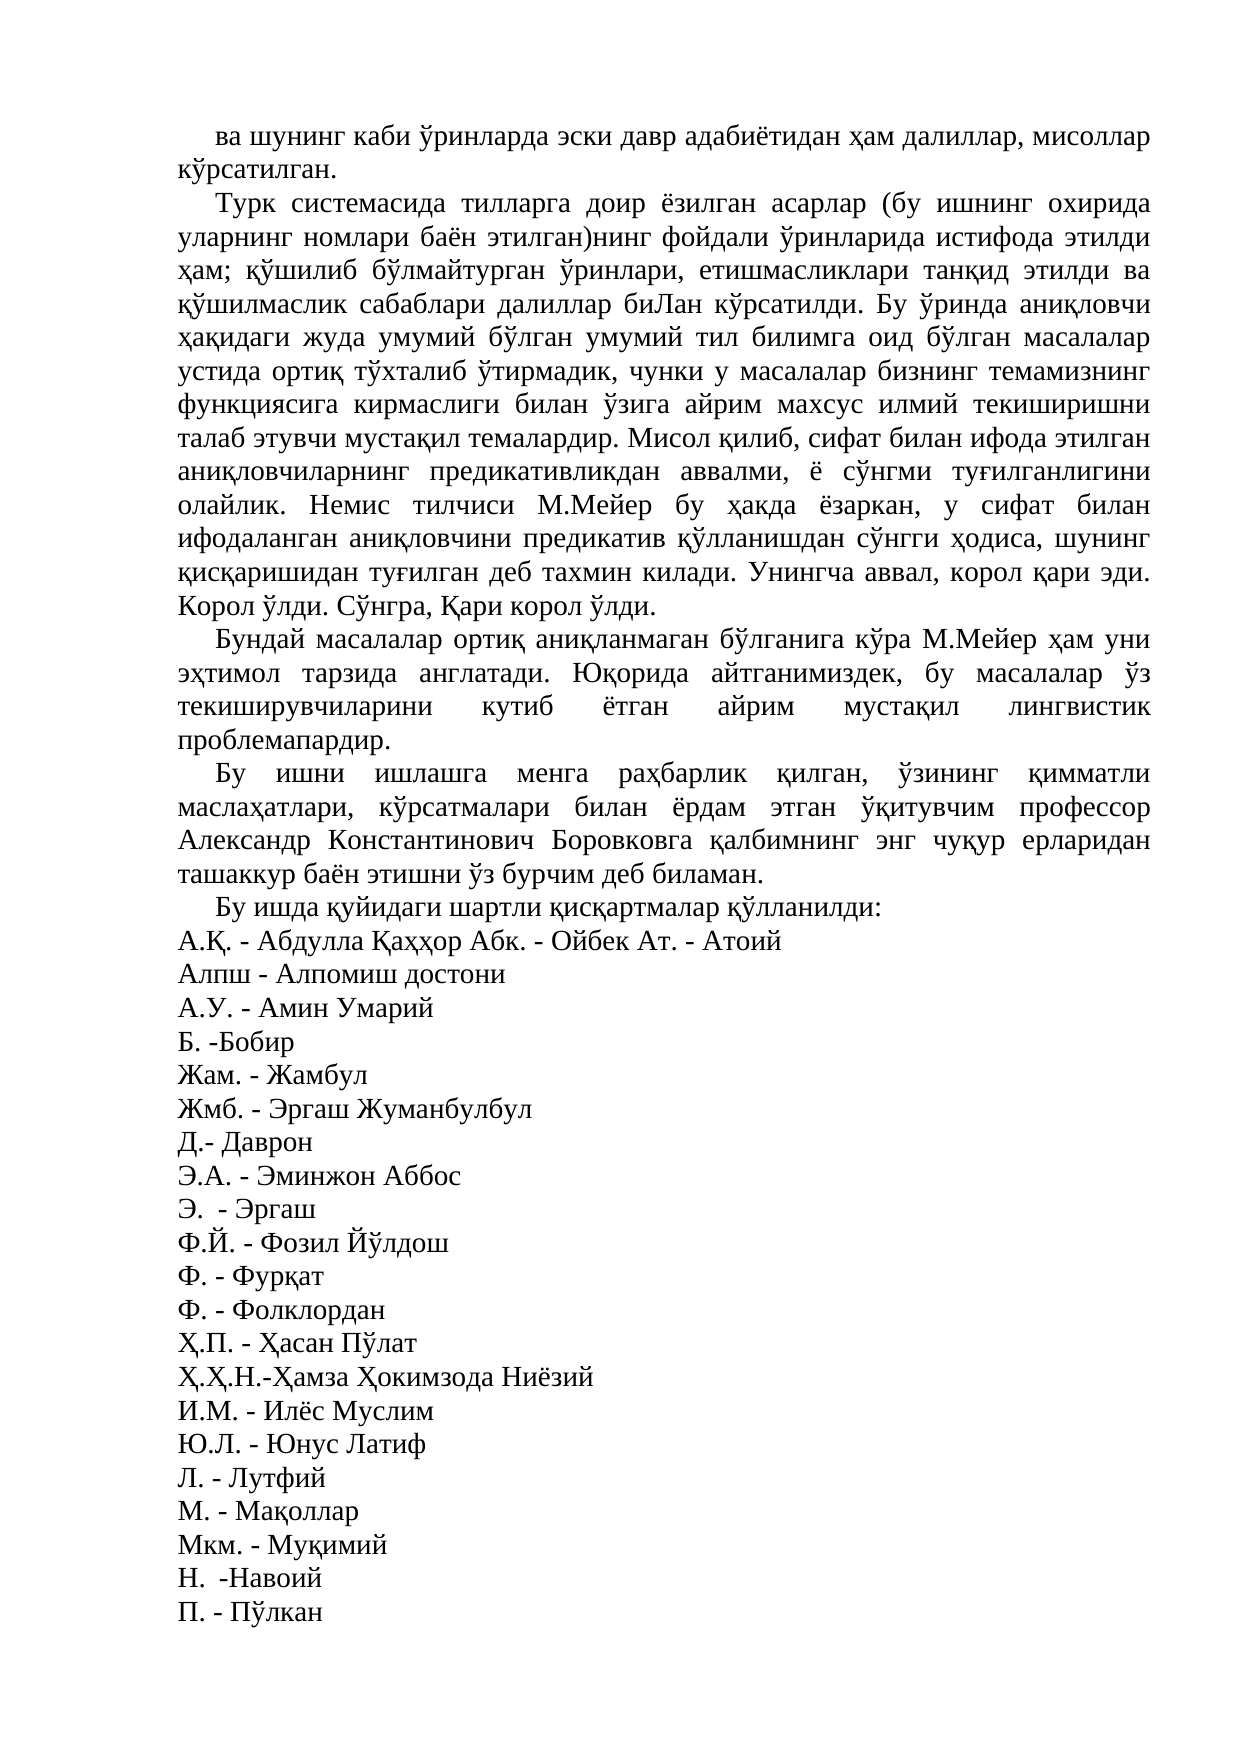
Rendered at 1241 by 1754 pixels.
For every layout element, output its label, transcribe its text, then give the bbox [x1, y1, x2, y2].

text Б. -Бобир [177, 1024, 1152, 1057]
text Бу ишда қуйидаги шартли қисқартмалар қўлланилди: [177, 889, 1152, 923]
text Л. - Лутфий [177, 1460, 1152, 1493]
text Ф. - Фурқат [177, 1258, 1152, 1292]
text Бу ишни ишлашга менга раҳбарлик қилган, ўзининг қимматли маслаҳатлари, кўрсатмалари билан ёрдам этган ўқитувчим профессор Александр Константинович Боровковга қалбимнинг энг чуқур ерларидан ташаккур баён этишни ўз бурчим деб биламан. [177, 755, 1152, 889]
text Ф. - Фолклордан [177, 1292, 1152, 1326]
text ва шунинг каби ўринларда эски давр адабиётидан ҳам далиллар, мисоллар кўрсатилган. [177, 118, 1152, 185]
text Д.- Даврон [177, 1124, 1152, 1158]
text А.У. - Амин Умарий [177, 990, 1152, 1024]
text Ф.Й. - Фозил Йўлдош [177, 1225, 1152, 1258]
text Ҳ.Ҳ.Н.-Ҳамза Ҳокимзода Ниёзий [177, 1359, 1152, 1393]
text М. - Мақоллар [177, 1493, 1152, 1527]
text А.Қ. - Абдулла Қаҳҳор Абк. - Ойбек Ат. - Атоий [177, 923, 1152, 957]
text Э.А. - Эминжон Аббос [177, 1158, 1152, 1191]
text Мкм. - Муқимий [177, 1527, 1152, 1560]
text Н. -Навоий [177, 1560, 1152, 1594]
text Бундай масалалар ортиқ аниқланмаган бўлганига кўра М.Мейер ҳам уни эҳтимол тарзида англатади. Юқорида айтганимиздек, бу масалалар ўз текиширувчиларини кутиб ётган айрим мустақил лингвистик проблемапардир. [177, 621, 1152, 755]
text И.М. - Илёс Муслим [177, 1393, 1152, 1426]
text Турк системасида тилларга доир ёзилган асарлар (бу ишнинг охирида уларнинг номлари баён этилган)нинг фойдали ўринларида истифода этилди ҳам; қўшилиб бўлмайтурган ўринлари, етишмасликлари танқид этилди ва қўшилмаслик сабаблари далиллар биЛан кўрсатилди. Бу ўринда аниқловчи ҳақидаги жуда умумий бўлган умумий тил билимга оид бўлган масалалар устида ортиқ тўхталиб ўтирмадик, чунки у масалалар бизнинг темамизнинг функциясига кирмаслиги билан ўзига айрим махсус илмий текиширишни талаб этувчи мустақил темалардир. Мисол қилиб, сифат билан ифода этилган аниқловчиларнинг предикативликдан аввалми, ё сўнгми туғилганлигини олайлик. Немис тилчиси М.Мейер бу ҳакда ёзаркан, у сифат билан ифодаланган аниқловчини предикатив қўлланишдан сўнгги ҳодиса, шунинг қисқаришидан туғилган деб тахмин килади. Унингча аввал, корол қари эди. Корол ўлди. Сўнгра, Қари корол ўлди. [177, 185, 1152, 621]
text Жам. - Жамбул [177, 1057, 1152, 1091]
text Ҳ.П. - Ҳасан Пўлат [177, 1326, 1152, 1359]
text Жмб. - Эргаш Жуманбулбул [177, 1091, 1152, 1124]
text Э. - Эргаш [177, 1191, 1152, 1225]
text Алпш - Алпомиш достони [177, 957, 1152, 990]
text П. - Пўлкан [177, 1594, 1152, 1627]
text Ю.Л. - Юнус Латиф [177, 1426, 1152, 1460]
